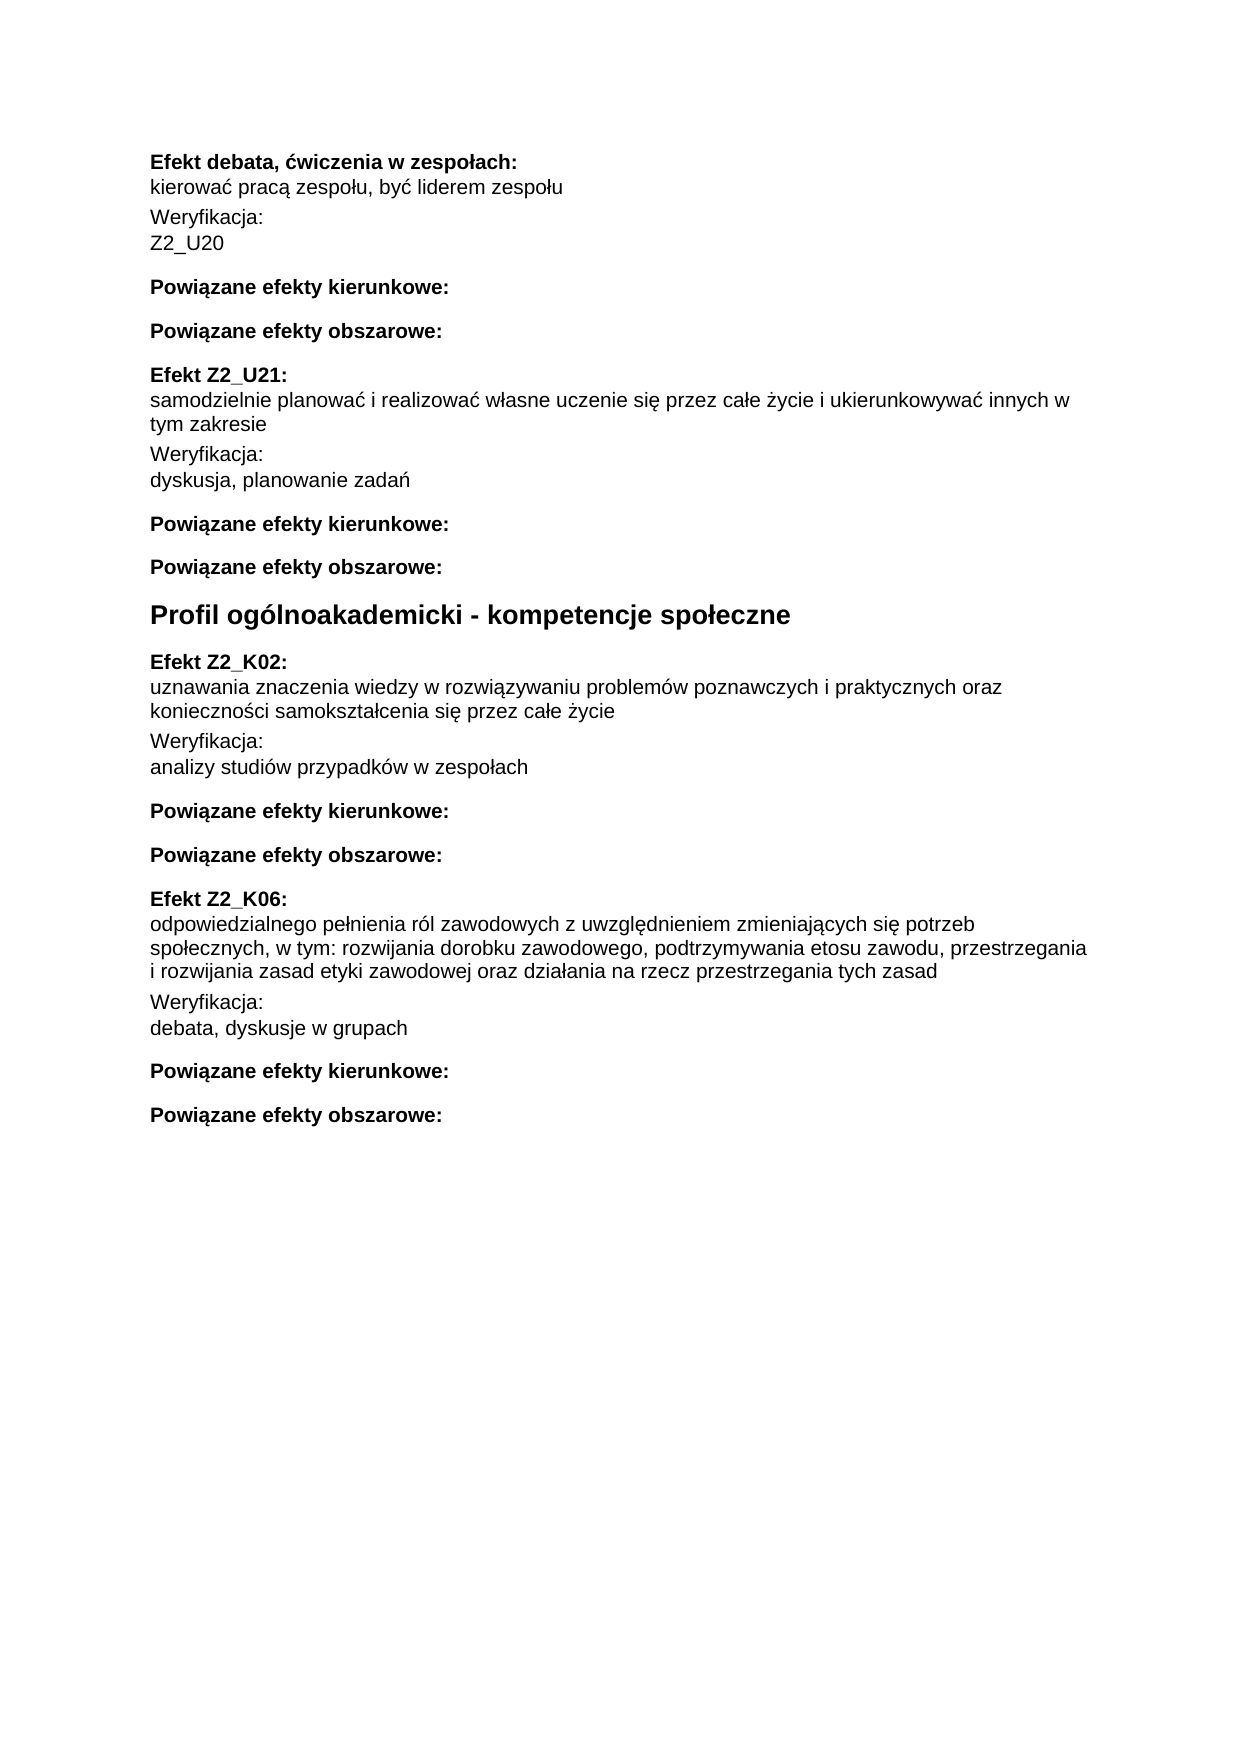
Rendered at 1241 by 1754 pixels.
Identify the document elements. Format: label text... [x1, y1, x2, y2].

text Powiązane efekty kierunkowe: [150, 275, 1090, 299]
text Powiązane efekty obszarowe: [150, 843, 1090, 867]
text Powiązane efekty obszarowe: [150, 319, 1090, 343]
text Efekt Z2_K02: [150, 650, 1090, 674]
text Weryfikacja: [150, 989, 1090, 1013]
text Weryfikacja: [150, 442, 1090, 466]
text Efekt debata, ćwiczenia w zespołach: [150, 150, 1090, 174]
text Weryfikacja: [150, 205, 1090, 229]
text analizy studiów przypadków w zespołach [150, 755, 1090, 779]
text samodzielnie planować i realizować własne uczenie się przez całe życie i ukierunkowywać innych w tym zakresie [150, 387, 1090, 435]
text Powiązane efekty kierunkowe: [150, 511, 1090, 535]
text Weryfikacja: [150, 729, 1090, 753]
text Powiązane efekty obszarowe: [150, 1103, 1090, 1127]
subtitle Profil ogólnoakademicki - kompetencje społeczne [150, 599, 1090, 630]
text Powiązane efekty obszarowe: [150, 555, 1090, 579]
text kierować pracą zespołu, być liderem zespołu [150, 175, 1090, 199]
text uznawania znaczenia wiedzy w rozwiązywaniu problemów poznawczych i praktycznych oraz konieczności samokształcenia się przez całe życie [150, 675, 1090, 723]
text odpowiedzialnego pełnienia ról zawodowych z uwzględnieniem zmieniających się potrzeb społecznych, w tym: rozwijania dorobku zawodowego, podtrzymywania etosu zawodu, przestrzegania i rozwijania zasad etyki zawodowej oraz działania na rzecz przestrzegania tych zasad [150, 911, 1090, 983]
text Powiązane efekty kierunkowe: [150, 1059, 1090, 1083]
text Z2_U20 [150, 231, 1090, 255]
text debata, dyskusje w grupach [150, 1016, 1090, 1039]
text Efekt Z2_K06: [150, 886, 1090, 910]
text dyskusja, planowanie zadań [150, 468, 1090, 492]
text Efekt Z2_U21: [150, 362, 1090, 386]
text Powiązane efekty kierunkowe: [150, 799, 1090, 823]
